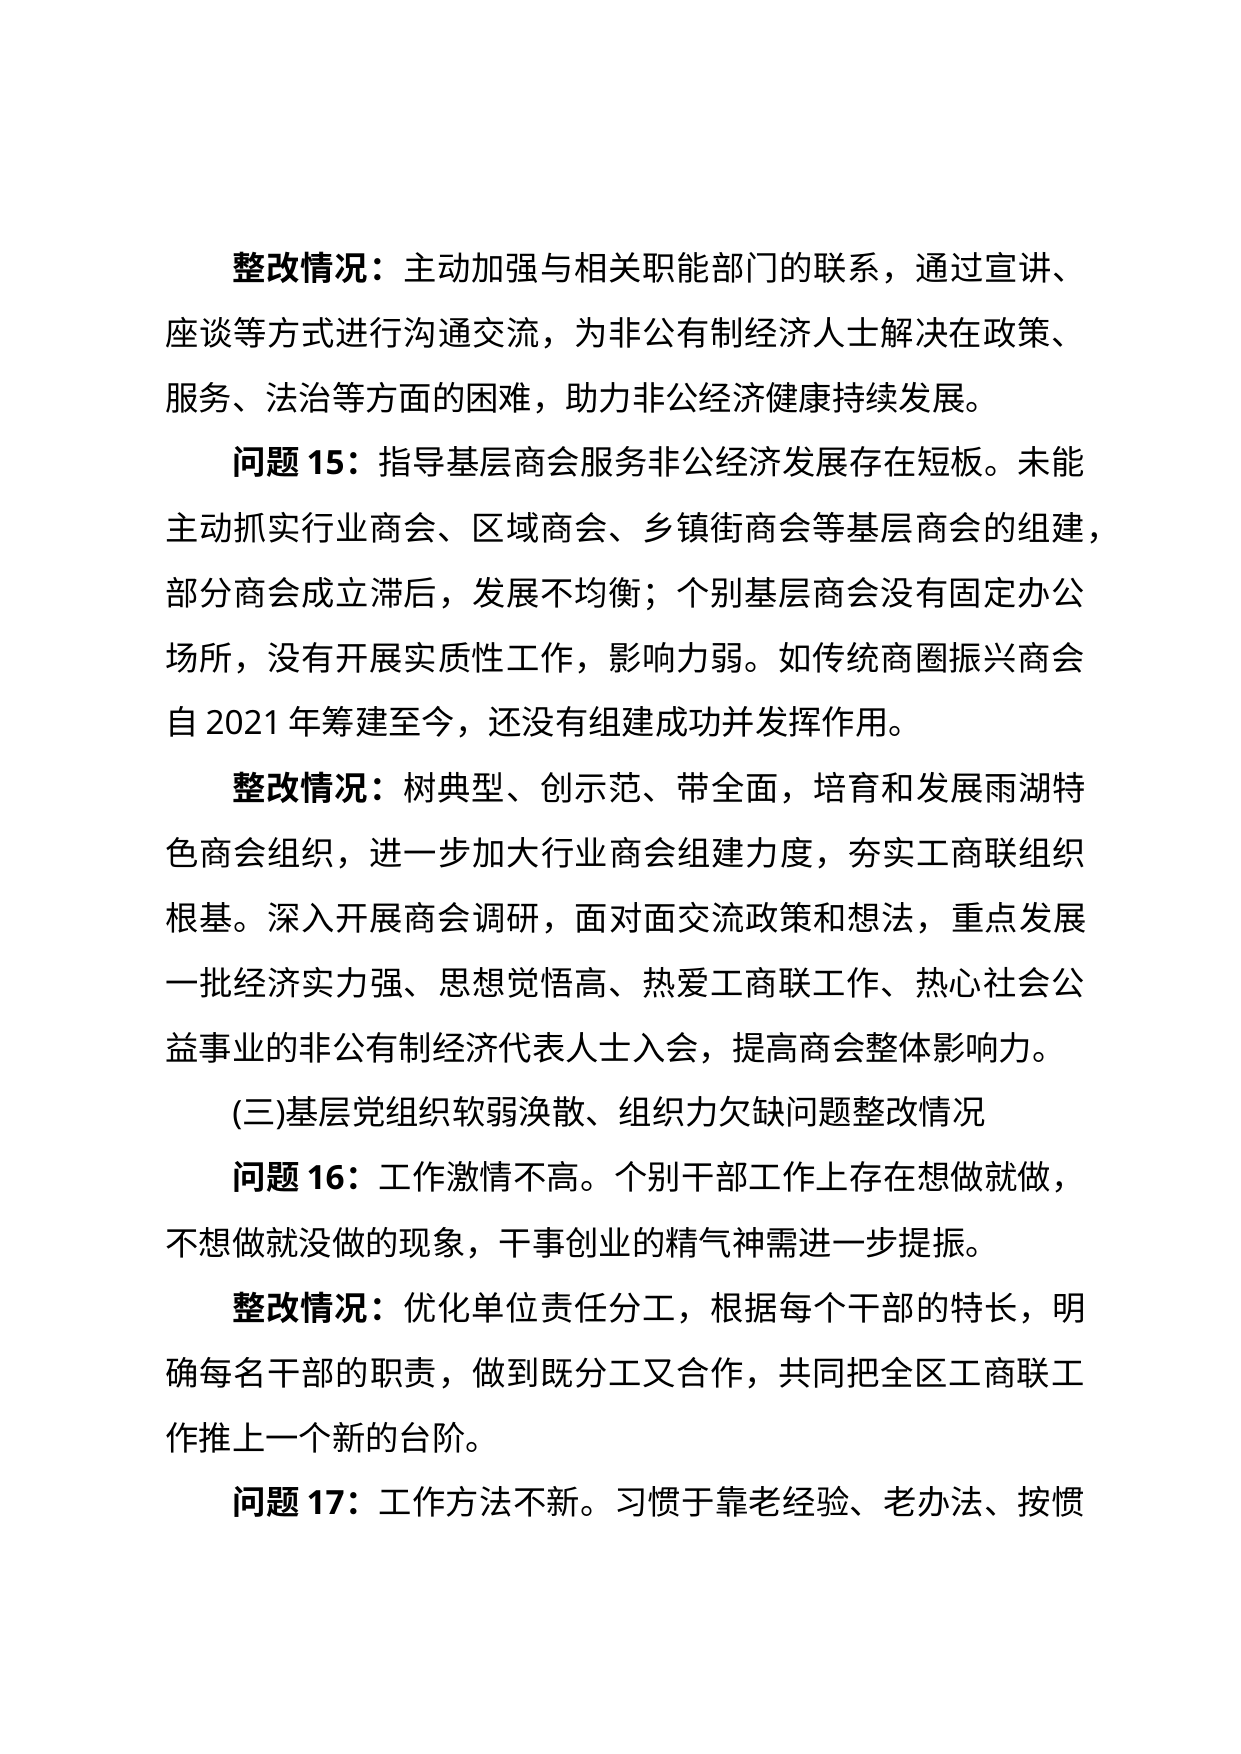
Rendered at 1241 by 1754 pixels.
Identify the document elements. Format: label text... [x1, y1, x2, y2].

text 问题16：工作激情不高。个别干部工作上存在想做就做，不想做就没做的现象，干事创业的精气神需进一步提振。 [165, 1143, 1087, 1273]
text 问题15：指导基层商会服务非公经济发展存在短板。未能主动抓实行业商会、区域商会、乡镇街商会等基层商会的组建，部分商会成立滞后，发展不均衡；个别基层商会没有固定办公场所，没有开展实质性工作，影响力弱。如传统商圈振兴商会自2021年筹建至今，还没有组建成功并发挥作用。 [165, 428, 1087, 753]
text (三)基层党组织软弱涣散、组织力欠缺问题整改情况 [165, 1078, 1087, 1143]
text 整改情况：优化单位责任分工，根据每个干部的特长，明确每名干部的职责，做到既分工又合作，共同把全区工商联工作推上一个新的台阶。 [165, 1273, 1087, 1468]
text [165, 1468, 1087, 1533]
text 整改情况：树典型、创示范、带全面，培育和发展雨湖特色商会组织，进一步加大行业商会组建力度，夯实工商联组织根基。深入开展商会调研，面对面交流政策和想法，重点发展一批经济实力强、思想觉悟高、热爱工商联工作、热心社会公益事业的非公有制经济代表人士入会，提高商会整体影响力。 [165, 753, 1087, 1078]
text 整改情况：主动加强与相关职能部门的联系，通过宣讲、座谈等方式进行沟通交流，为非公有制经济人士解决在政策、服务、法治等方面的困难，助力非公经济健康持续发展。 [165, 233, 1087, 428]
